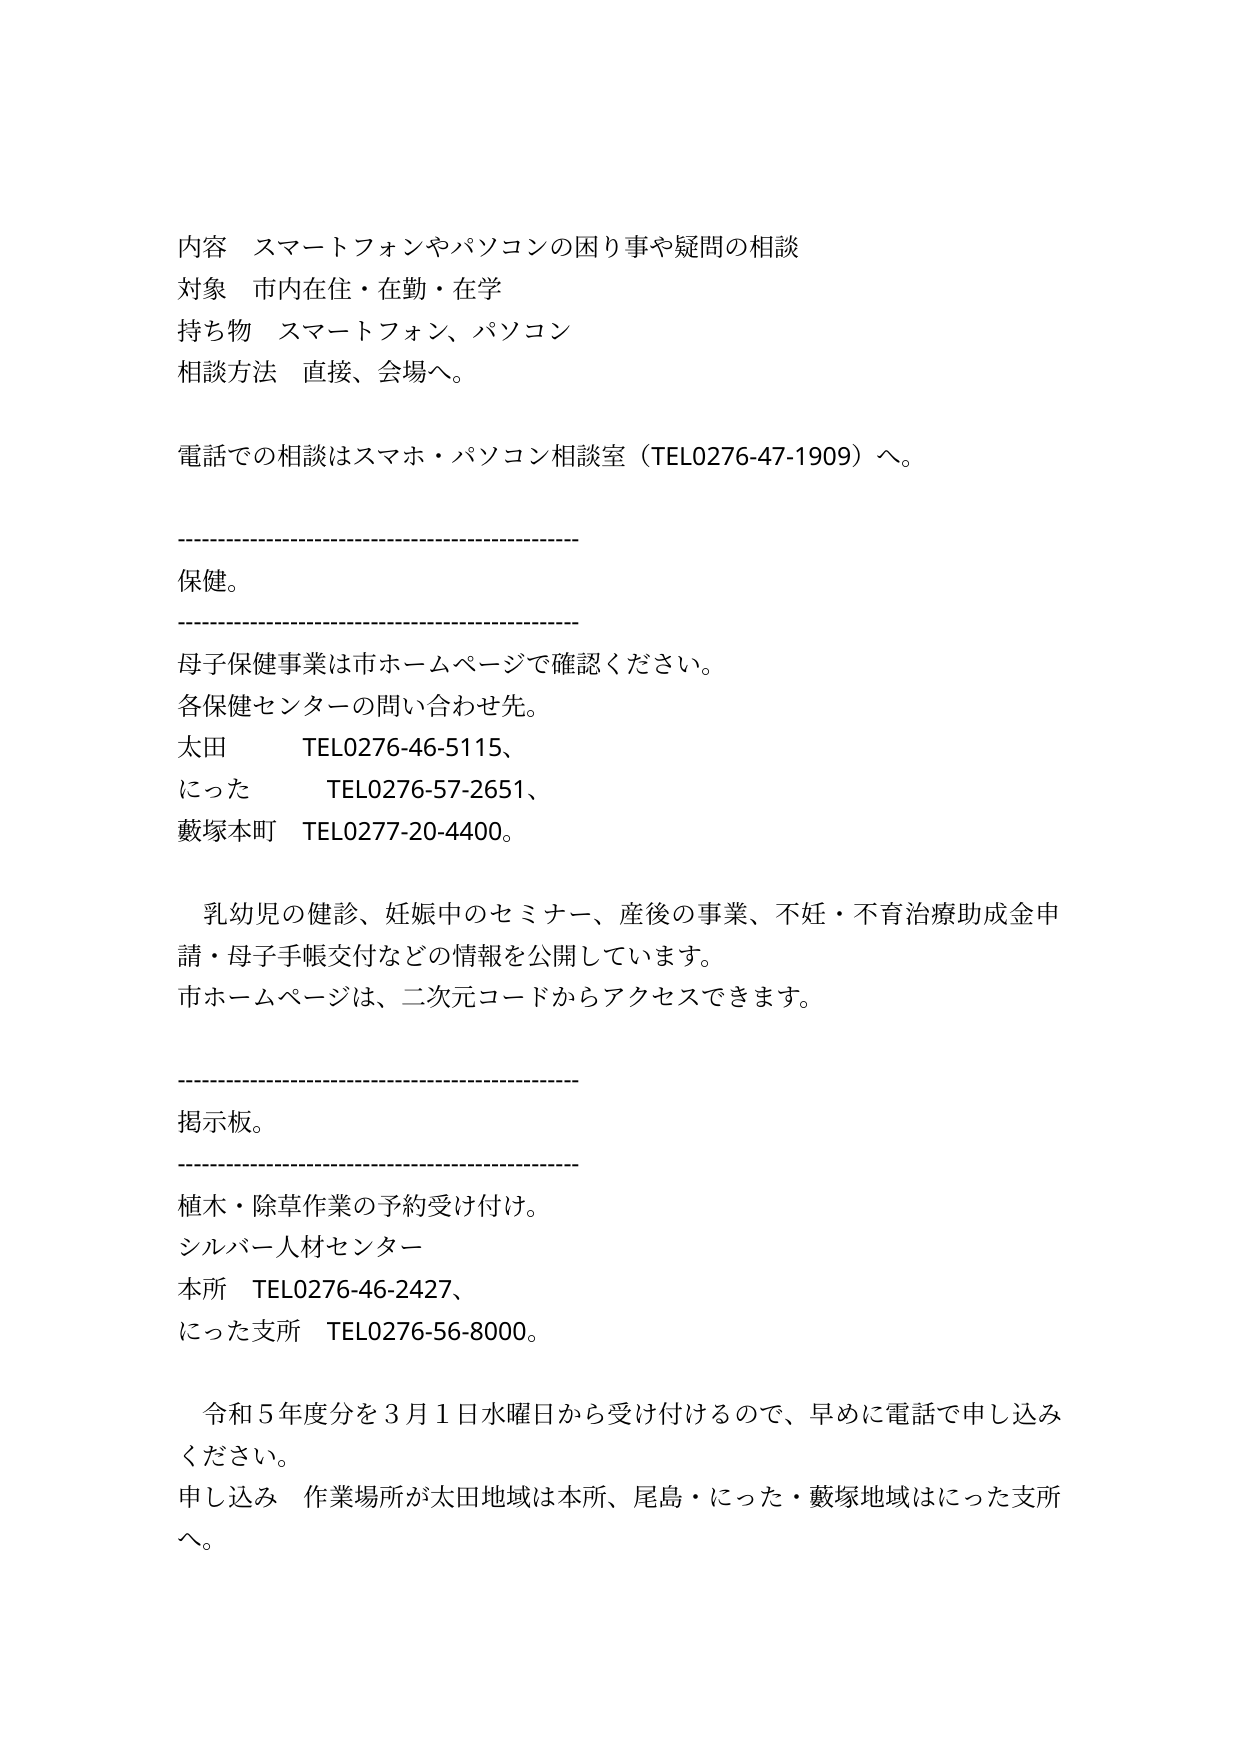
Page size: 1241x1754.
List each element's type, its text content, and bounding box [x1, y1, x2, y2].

text シルバー人材センター [177, 1225, 1063, 1267]
text 乳幼児の健診、妊娠中のセミナー、産後の事業、不妊・不育治療助成金申請・母子手帳交付などの情報を公開しています。 [177, 892, 1063, 975]
text にった TEL0276-57-2651、 [177, 767, 1063, 808]
text -------------------------------------------------- [177, 517, 1063, 558]
text 内容 スマートフォンやパソコンの困り事や疑問の相談 [177, 225, 1063, 267]
text 本所 TEL0276-46-2427、 [177, 1267, 1063, 1308]
text 藪塚本町 TEL0277-20-4400。 [177, 808, 1063, 850]
text 植木・除草作業の予約受け付け。 [177, 1183, 1063, 1225]
text 保健。 [177, 558, 1063, 600]
text 持ち物 スマートフォン、パソコン [177, 308, 1063, 350]
text にった支所 TEL0276-56-8000。 [177, 1308, 1063, 1350]
text 対象 市内在住・在勤・在学 [177, 267, 1063, 308]
text -------------------------------------------------- [177, 1142, 1063, 1183]
text -------------------------------------------------- [177, 600, 1063, 642]
text -------------------------------------------------- [177, 1058, 1063, 1100]
text 母子保健事業は市ホームページで確認ください。 [177, 642, 1063, 683]
text 太田 TEL0276-46-5115、 [177, 725, 1063, 767]
text 相談方法 直接、会場へ。 [177, 350, 1063, 392]
text 各保健センターの問い合わせ先。 [177, 683, 1063, 725]
text 申し込み 作業場所が太田地域は本所、尾島・にった・藪塚地域はにった支所へ。 [177, 1475, 1063, 1558]
text 電話での相談はスマホ・パソコン相談室（TEL0276-47-1909）へ。 [177, 433, 1063, 475]
text 掲示板。 [177, 1100, 1063, 1142]
text 市ホームページは、二次元コードからアクセスできます。 [177, 975, 1063, 1017]
text 令和５年度分を３月１日水曜日から受け付けるので、早めに電話で申し込みください。 [177, 1392, 1063, 1475]
